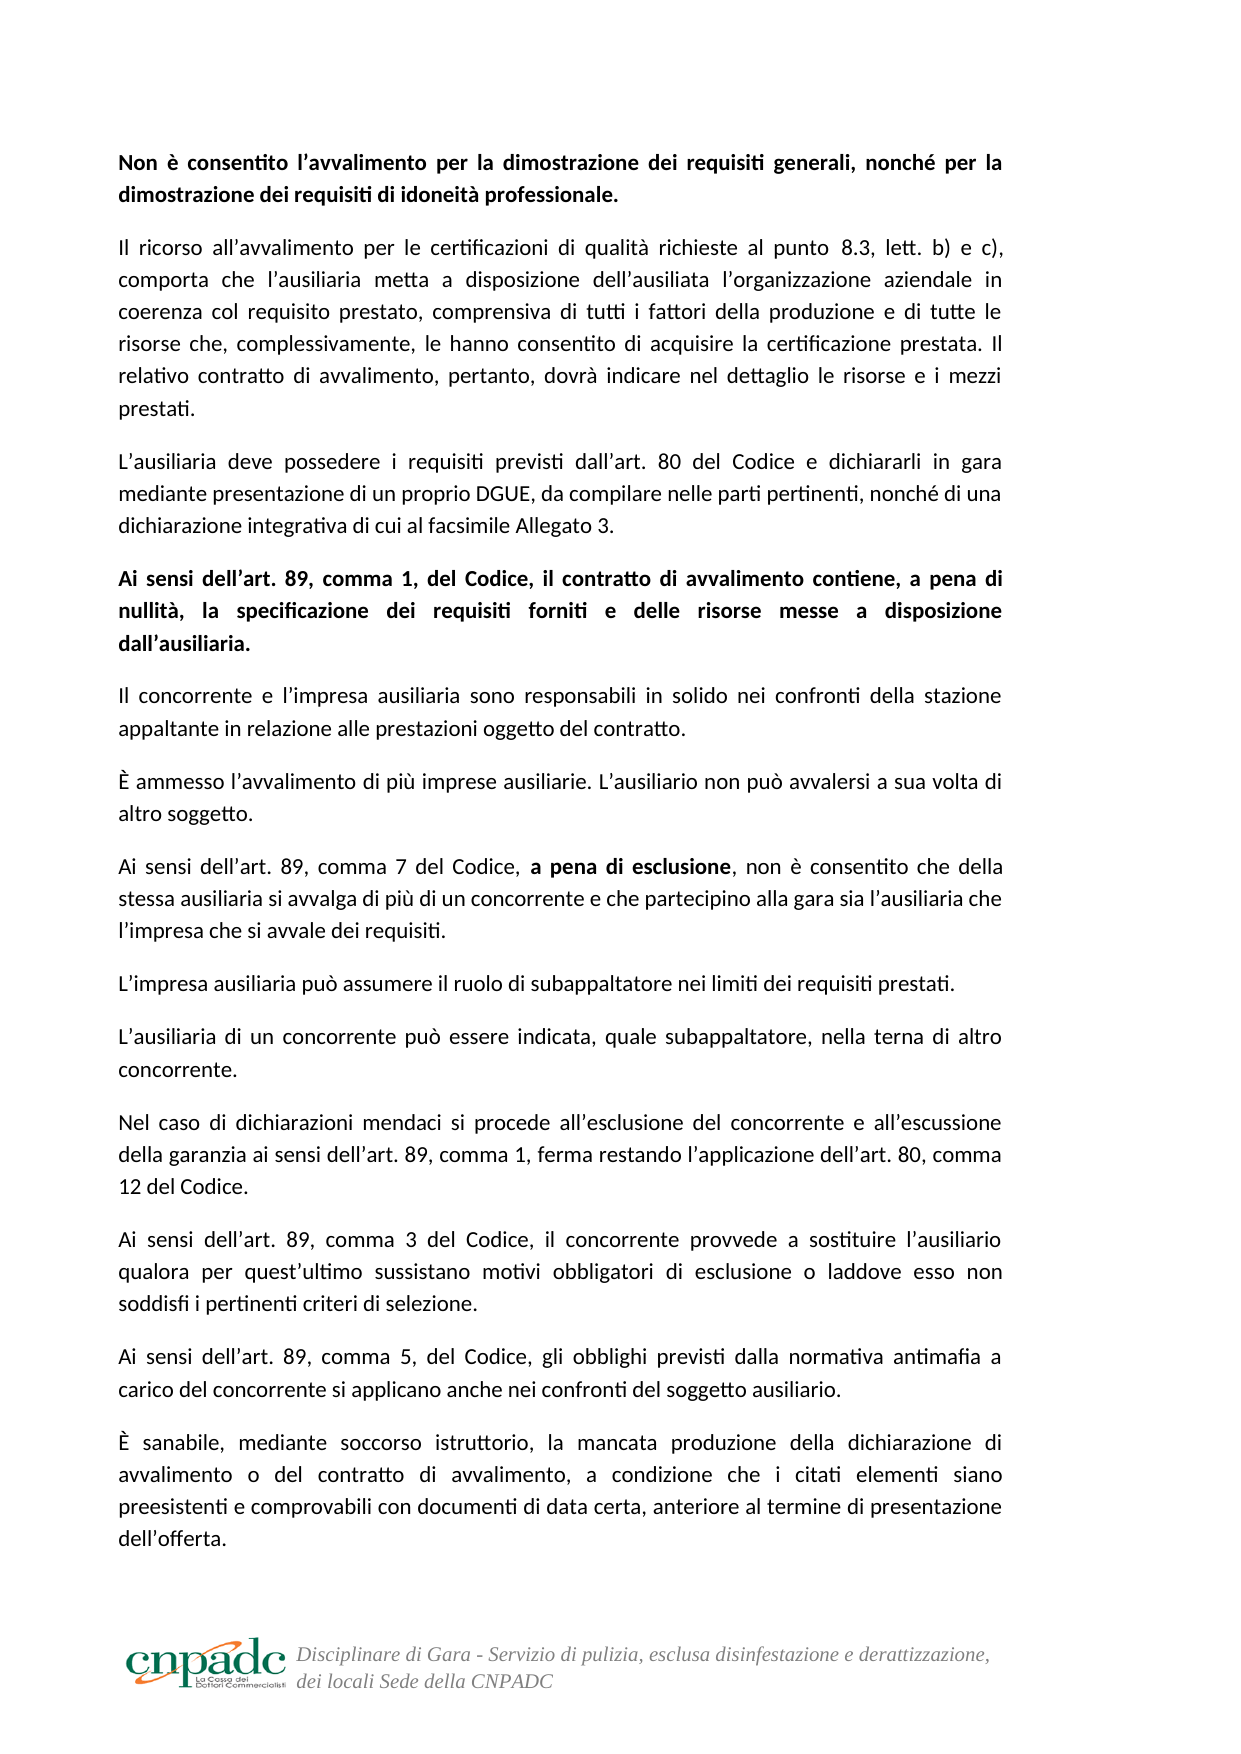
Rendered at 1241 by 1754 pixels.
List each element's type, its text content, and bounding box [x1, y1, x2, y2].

text L’impresa ausiliaria può assumere il ruolo di subappaltatore nei limiti dei requisiti prestati. [118, 969, 1004, 997]
text Il concorrente e l’impresa ausiliaria sono responsabili in solido nei confronti della stazione appaltante in relazione alle prestazioni oggetto del contratto. [118, 682, 1004, 742]
text È sanabile, mediante soccorso istruttorio, la mancata produzione della dichiarazione di avvalimento o del contratto di avvalimento, a condizione che i citati elementi siano preesistenti e comprovabili con documenti di data certa, anteriore al termine di presentazione dell’offerta. [118, 1428, 1004, 1552]
text L’ausiliaria deve possedere i requisiti previsti dall’art. 80 del Codice e dichiararli in gara mediante presentazione di un proprio DGUE, da compilare nelle parti pertinenti, nonché di una dichiarazione integrativa di cui al facsimile Allegato 3. [118, 447, 1004, 539]
picture [118, 1632, 296, 1692]
text Ai sensi dell’art. 89, comma 5, del Codice, gli obblighi previsti dalla normativa antimafia a carico del concorrente si applicano anche nei confronti del soggetto ausiliario. [118, 1342, 1004, 1403]
text È ammesso l’avvalimento di più imprese ausiliarie. L’ausiliario non può avvalersi a sua volta di altro soggetto. [118, 767, 1004, 827]
text Ai sensi dell’art. 89, comma 1, del Codice, il contratto di avvalimento contiene, a pena di nullità, la specificazione dei requisiti forniti e delle risorse messe a disposizione dall’ausiliaria. [118, 564, 1004, 657]
text Nel caso di dichiarazioni mendaci si procede all’esclusione del concorrente e all’escussione della garanzia ai sensi dell’art. 89, comma 1, ferma restando l’applicazione dell’art. 80, comma 12 del Codice. [118, 1108, 1004, 1200]
text Ai sensi dell’art. 89, comma 7 del Codice, a pena di esclusione, non è consentito che della stessa ausiliaria si avvalga di più di un concorrente e che partecipino alla gara sia l’ausiliaria che l’impresa che si avvale dei requisiti. [118, 852, 1004, 944]
text Ai sensi dell’art. 89, comma 3 del Codice, il concorrente provvede a sostituire l’ausiliario qualora per quest’ultimo sussistano motivi obbligatori di esclusione o laddove esso non soddisfi i pertinenti criteri di selezione. [118, 1225, 1004, 1317]
text Non è consentito l’avvalimento per la dimostrazione dei requisiti generali, nonché per la dimostrazione dei requisiti di idoneità professionale. [118, 148, 1004, 208]
text L’ausiliaria di un concorrente può essere indicata, quale subappaltatore, nella terna di altro concorrente. [118, 1022, 1004, 1083]
text Il ricorso all’avvalimento per le certificazioni di qualità richieste al punto 8.3, lett. b) e c), comporta che l’ausiliaria metta a disposizione dell’ausiliata l’organizzazione aziendale in coerenza col requisito prestato, comprensiva di tutti i fattori della produzione e di tutte le risorse che, complessivamente, le hanno consentito di acquisire la certificazione prestata. Il relativo contratto di avvalimento, pertanto, dovrà indicare nel dettaglio le risorse e i mezzi prestati. [118, 233, 1004, 422]
